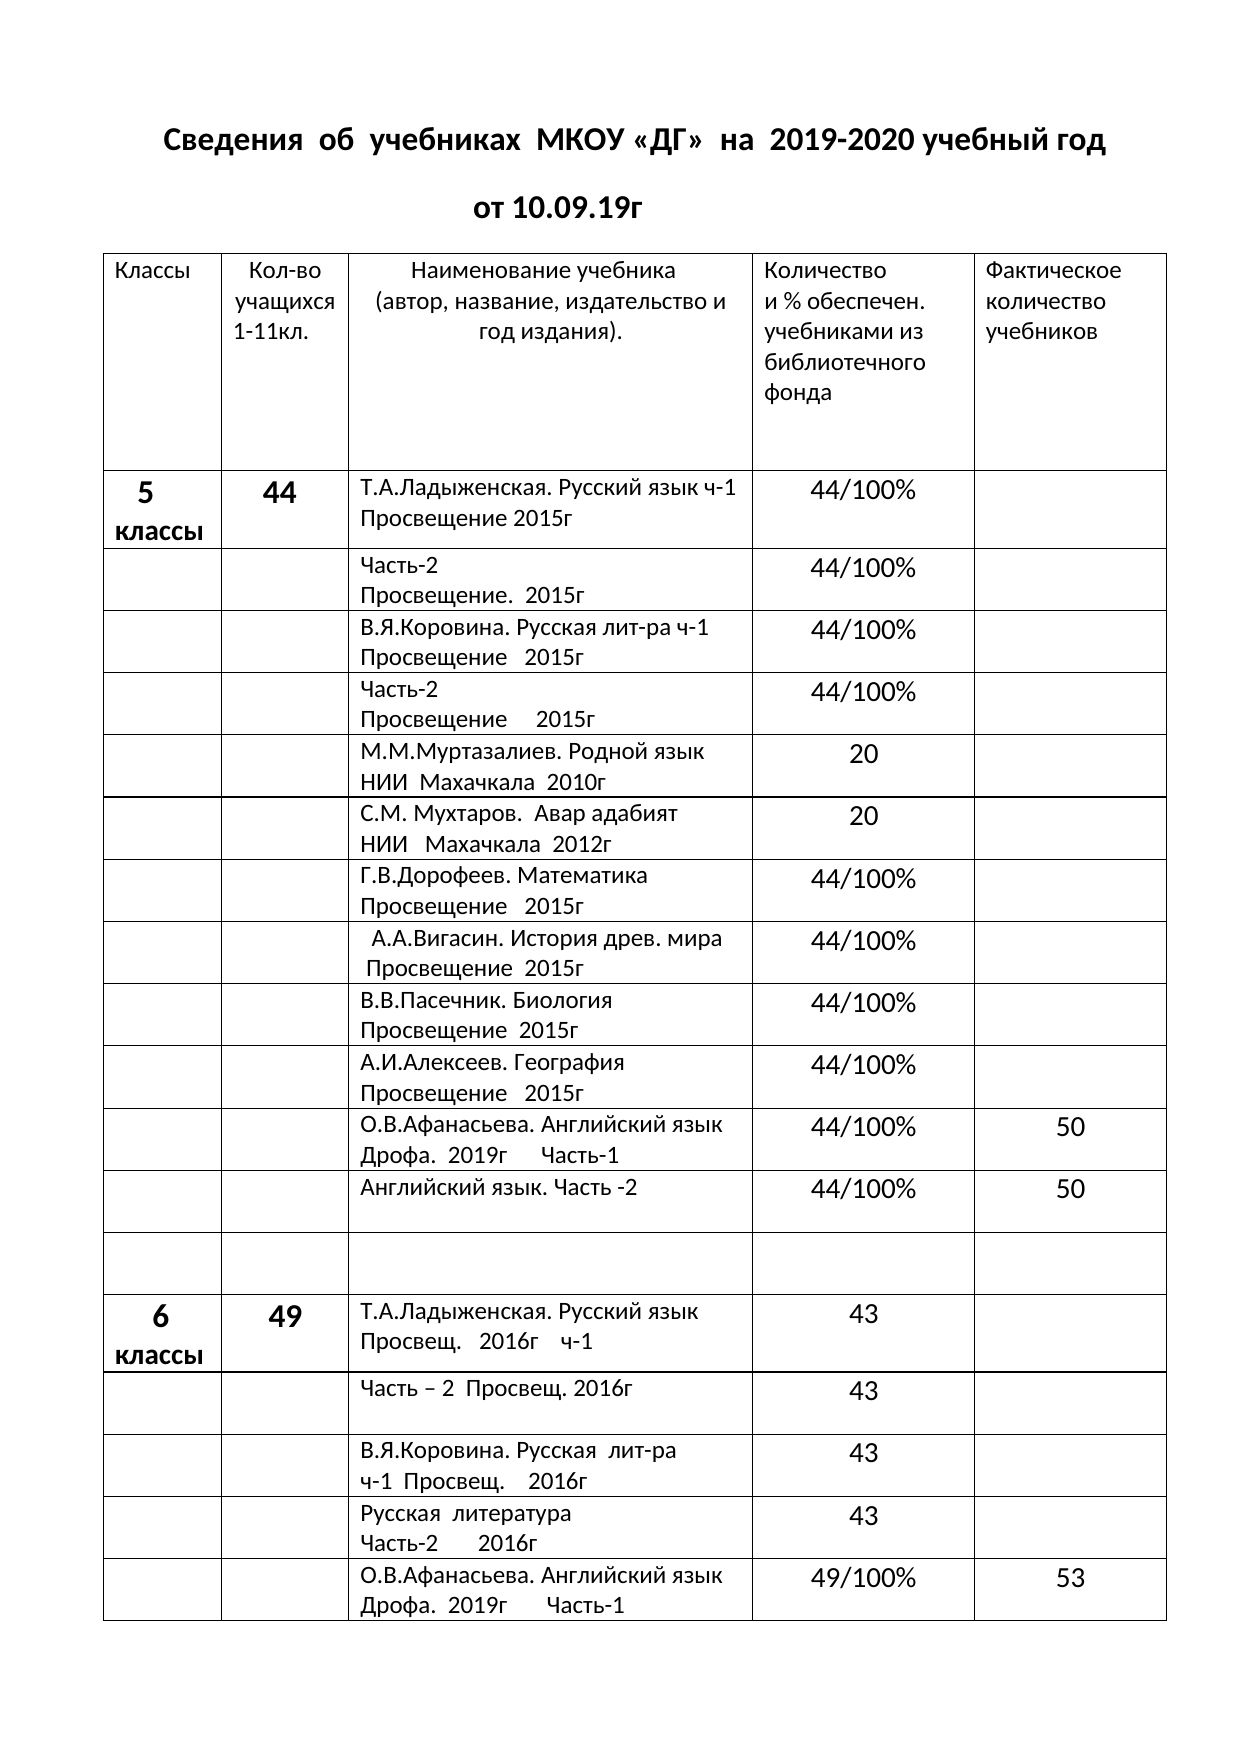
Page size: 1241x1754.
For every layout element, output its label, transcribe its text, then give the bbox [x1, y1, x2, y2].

table_cell [975, 1497, 1166, 1558]
table_header Количество и % обеспечен. учебниками из библиотечного фонда [753, 254, 974, 470]
table_cell [104, 860, 221, 921]
table_cell [222, 798, 348, 859]
table_cell [222, 1233, 348, 1294]
table_cell [104, 922, 221, 983]
table_cell [222, 1497, 348, 1558]
table_cell 50 [975, 1109, 1166, 1169]
table_cell [104, 1559, 221, 1620]
table_cell 43 [753, 1373, 974, 1433]
table_cell Часть – 2 Просвещ. 2016г [349, 1373, 752, 1433]
table_cell [975, 984, 1166, 1045]
table_cell [104, 798, 221, 859]
table_cell [975, 1233, 1166, 1294]
table_cell В.Я.Коровина. Русская лит-ра ч-1 Просвещ. 2016г [349, 1435, 752, 1496]
table_cell [349, 1233, 752, 1294]
table_cell [222, 1171, 348, 1232]
table_cell [753, 1233, 974, 1294]
table_cell 44/100% [753, 984, 974, 1045]
table_cell О.В.Афанасьева. Английский язык Дрофа. 2019г Часть-1 [349, 1559, 752, 1620]
table_cell [975, 471, 1166, 548]
table_cell 44/100% [753, 611, 974, 672]
table_cell Г.В.Дорофеев. Математика Просвещение 2015г [349, 860, 752, 921]
table_cell [104, 549, 221, 610]
table_cell [222, 1046, 348, 1107]
table_cell [975, 1435, 1166, 1496]
table_cell 44 [222, 471, 348, 548]
table_cell [975, 1295, 1166, 1371]
table_cell Т.А.Ладыженская. Русский язык Просвещ. 2016г ч-1 [349, 1295, 752, 1371]
table_cell 20 [753, 735, 974, 796]
table_cell 43 [753, 1497, 974, 1558]
text Сведения об учебниках МКОУ «ДГ» на 2019-2020 учебный год [74, 118, 1181, 159]
table_cell [222, 984, 348, 1045]
table_header Наименование учебника (автор, название, издательство и год издания). [349, 254, 752, 470]
table_cell [104, 1233, 221, 1294]
table_cell [975, 922, 1166, 983]
table_cell [222, 673, 348, 734]
table_header Классы [104, 254, 221, 470]
table_cell А.А.Вигасин. История древ. мира Просвещение 2015г [349, 922, 752, 983]
table_cell [222, 1373, 348, 1433]
table_cell 44/100% [753, 1046, 974, 1107]
table_cell [104, 673, 221, 734]
text от 10.09.19г [74, 186, 1181, 226]
table_cell [104, 1046, 221, 1107]
table_cell [975, 611, 1166, 672]
table_cell М.М.Муртазалиев. Родной язык НИИ Махачкала 2010г [349, 735, 752, 796]
table_cell 49/100% [753, 1559, 974, 1620]
table_cell [222, 1559, 348, 1620]
table_cell [104, 1435, 221, 1496]
table_cell [975, 735, 1166, 796]
table_cell 44/100% [753, 1109, 974, 1169]
table_cell [222, 549, 348, 610]
table_cell [222, 922, 348, 983]
table_cell [104, 1497, 221, 1558]
table_cell 6 классы [104, 1295, 221, 1371]
table_cell 53 [975, 1559, 1166, 1620]
table_cell О.В.Афанасьева. Английский язык Дрофа. 2019г Часть-1 [349, 1109, 752, 1169]
table_cell Т.А.Ладыженская. Русский язык ч-1 Просвещение 2015г [349, 471, 752, 548]
table_cell [222, 1109, 348, 1169]
table_cell [104, 1171, 221, 1232]
table_cell 44/100% [753, 922, 974, 983]
table_cell 50 [975, 1171, 1166, 1232]
table_header Фактическое количество учебников [975, 254, 1166, 470]
table_cell [975, 798, 1166, 859]
table_cell В.Я.Коровина. Русская лит-ра ч-1 Просвещение 2015г [349, 611, 752, 672]
table_cell [222, 860, 348, 921]
table_cell [975, 1046, 1166, 1107]
table_cell 44/100% [753, 860, 974, 921]
table_cell 44/100% [753, 549, 974, 610]
table_cell 44/100% [753, 471, 974, 548]
table_cell Английский язык. Часть -2 [349, 1171, 752, 1232]
table_cell 49 [222, 1295, 348, 1371]
table_cell [104, 1373, 221, 1433]
table_cell 44/100% [753, 1171, 974, 1232]
table_cell [975, 673, 1166, 734]
table_cell [222, 735, 348, 796]
table_cell А.И.Алексеев. География Просвещение 2015г [349, 1046, 752, 1107]
table_cell 20 [753, 798, 974, 859]
table_cell Русская литература Часть-2 2016г [349, 1497, 752, 1558]
table_cell Часть-2 Просвещение 2015г [349, 673, 752, 734]
table_cell [975, 1373, 1166, 1433]
table_cell 5 классы [104, 471, 221, 548]
table_cell [222, 611, 348, 672]
table_cell [104, 1109, 221, 1169]
table_cell Часть-2 Просвещение. 2015г [349, 549, 752, 610]
table_cell [975, 549, 1166, 610]
table_cell [222, 1435, 348, 1496]
table_cell [975, 860, 1166, 921]
table_cell [104, 611, 221, 672]
table_cell [104, 984, 221, 1045]
table_cell С.М. Мухтаров. Авар адабият НИИ Махачкала 2012г [349, 798, 752, 859]
table_cell 44/100% [753, 673, 974, 734]
table_cell 43 [753, 1295, 974, 1371]
table_header Кол-во учащихся 1-11кл. [222, 254, 348, 470]
table_cell [104, 735, 221, 796]
table_cell В.В.Пасечник. Биология Просвещение 2015г [349, 984, 752, 1045]
table_cell 43 [753, 1435, 974, 1496]
